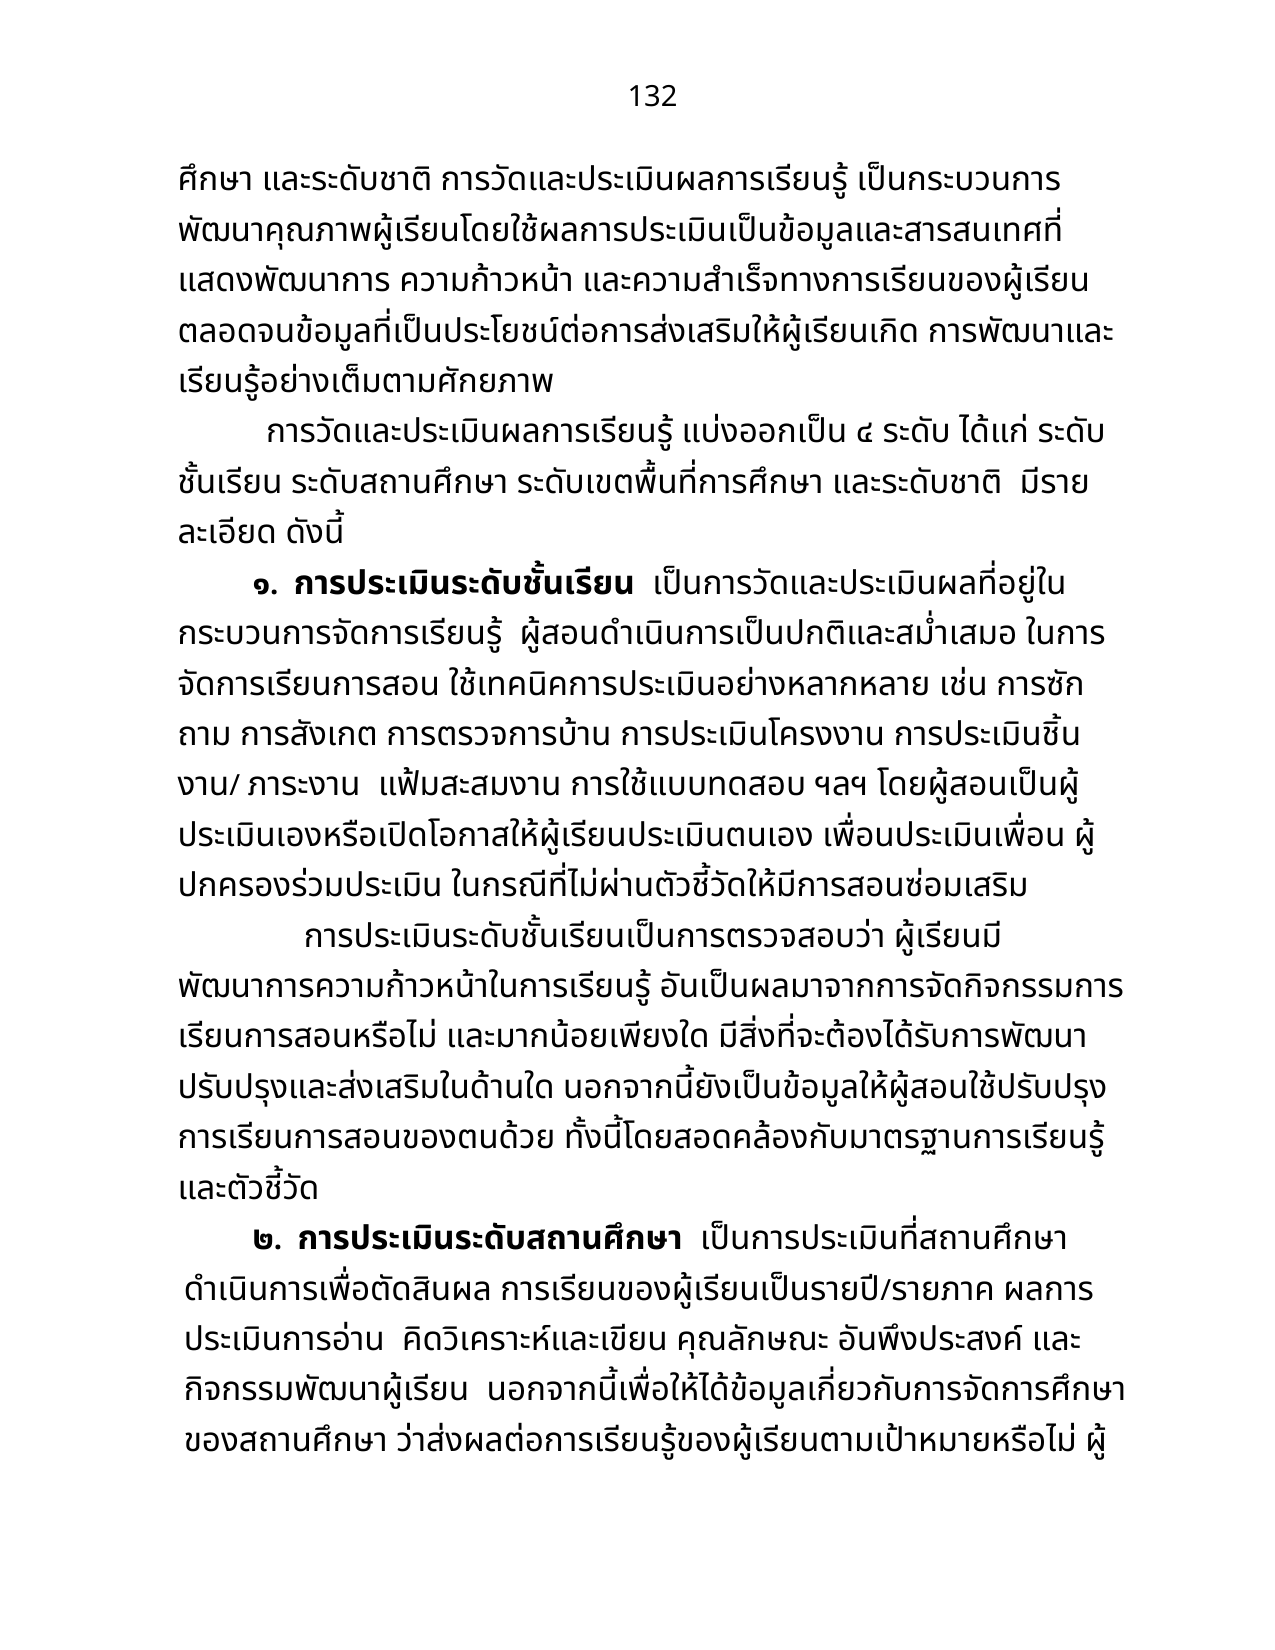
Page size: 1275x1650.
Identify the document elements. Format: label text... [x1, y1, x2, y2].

text การวัดและประเมินผลการเรียนรู้ แบ่งออกเป็น ๔ ระดับ ได้แก่ ระดับชั้นเรียน ระดับสถานศึกษา ระดับเขตพื้นที่การศึกษา และระดับชาติ มีรายละเอียด ดังนี้ [177, 407, 1127, 559]
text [183, 1214, 1127, 1466]
text ๑. การประเมินระดับชั้นเรียน เป็นการวัดและประเมินผลที่อยู่ในกระบวนการจัดการเรียนรู้ ผู้สอนดำเนินการเป็นปกติและสม่ำเสมอ ในการจัดการเรียนการสอน ใช้เทคนิคการประเมินอย่างหลากหลาย เช่น การซักถาม การสังเกต การตรวจการบ้าน การประเมินโครงงาน การประเมินชิ้นงาน/ ภาระงาน แฟ้มสะสมงาน การใช้แบบทดสอบ ฯลฯ โดยผู้สอนเป็นผู้ประเมินเองหรือเปิดโอกาสให้ผู้เรียนประเมินตนเอง เพื่อนประเมินเพื่อน ผู้ปกครองร่วมประเมิน ในกรณีที่ไม่ผ่านตัวชี้วัดให้มีการสอนซ่อมเสริม [177, 559, 1127, 912]
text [177, 155, 1127, 407]
text การประเมินระดับชั้นเรียนเป็นการตรวจสอบว่า ผู้เรียนมีพัฒนาการความก้าวหน้าในการเรียนรู้ อันเป็นผลมาจากการจัดกิจกรรมการเรียนการสอนหรือไม่ และมากน้อยเพียงใด มีสิ่งที่จะต้องได้รับการพัฒนาปรับปรุงและส่งเสริมในด้านใด นอกจากนี้ยังเป็นข้อมูลให้ผู้สอนใช้ปรับปรุงการเรียนการสอนของตนด้วย ทั้งนี้โดยสอดคล้องกับมาตรฐานการเรียนรู้และตัวชี้วัด [177, 912, 1127, 1214]
